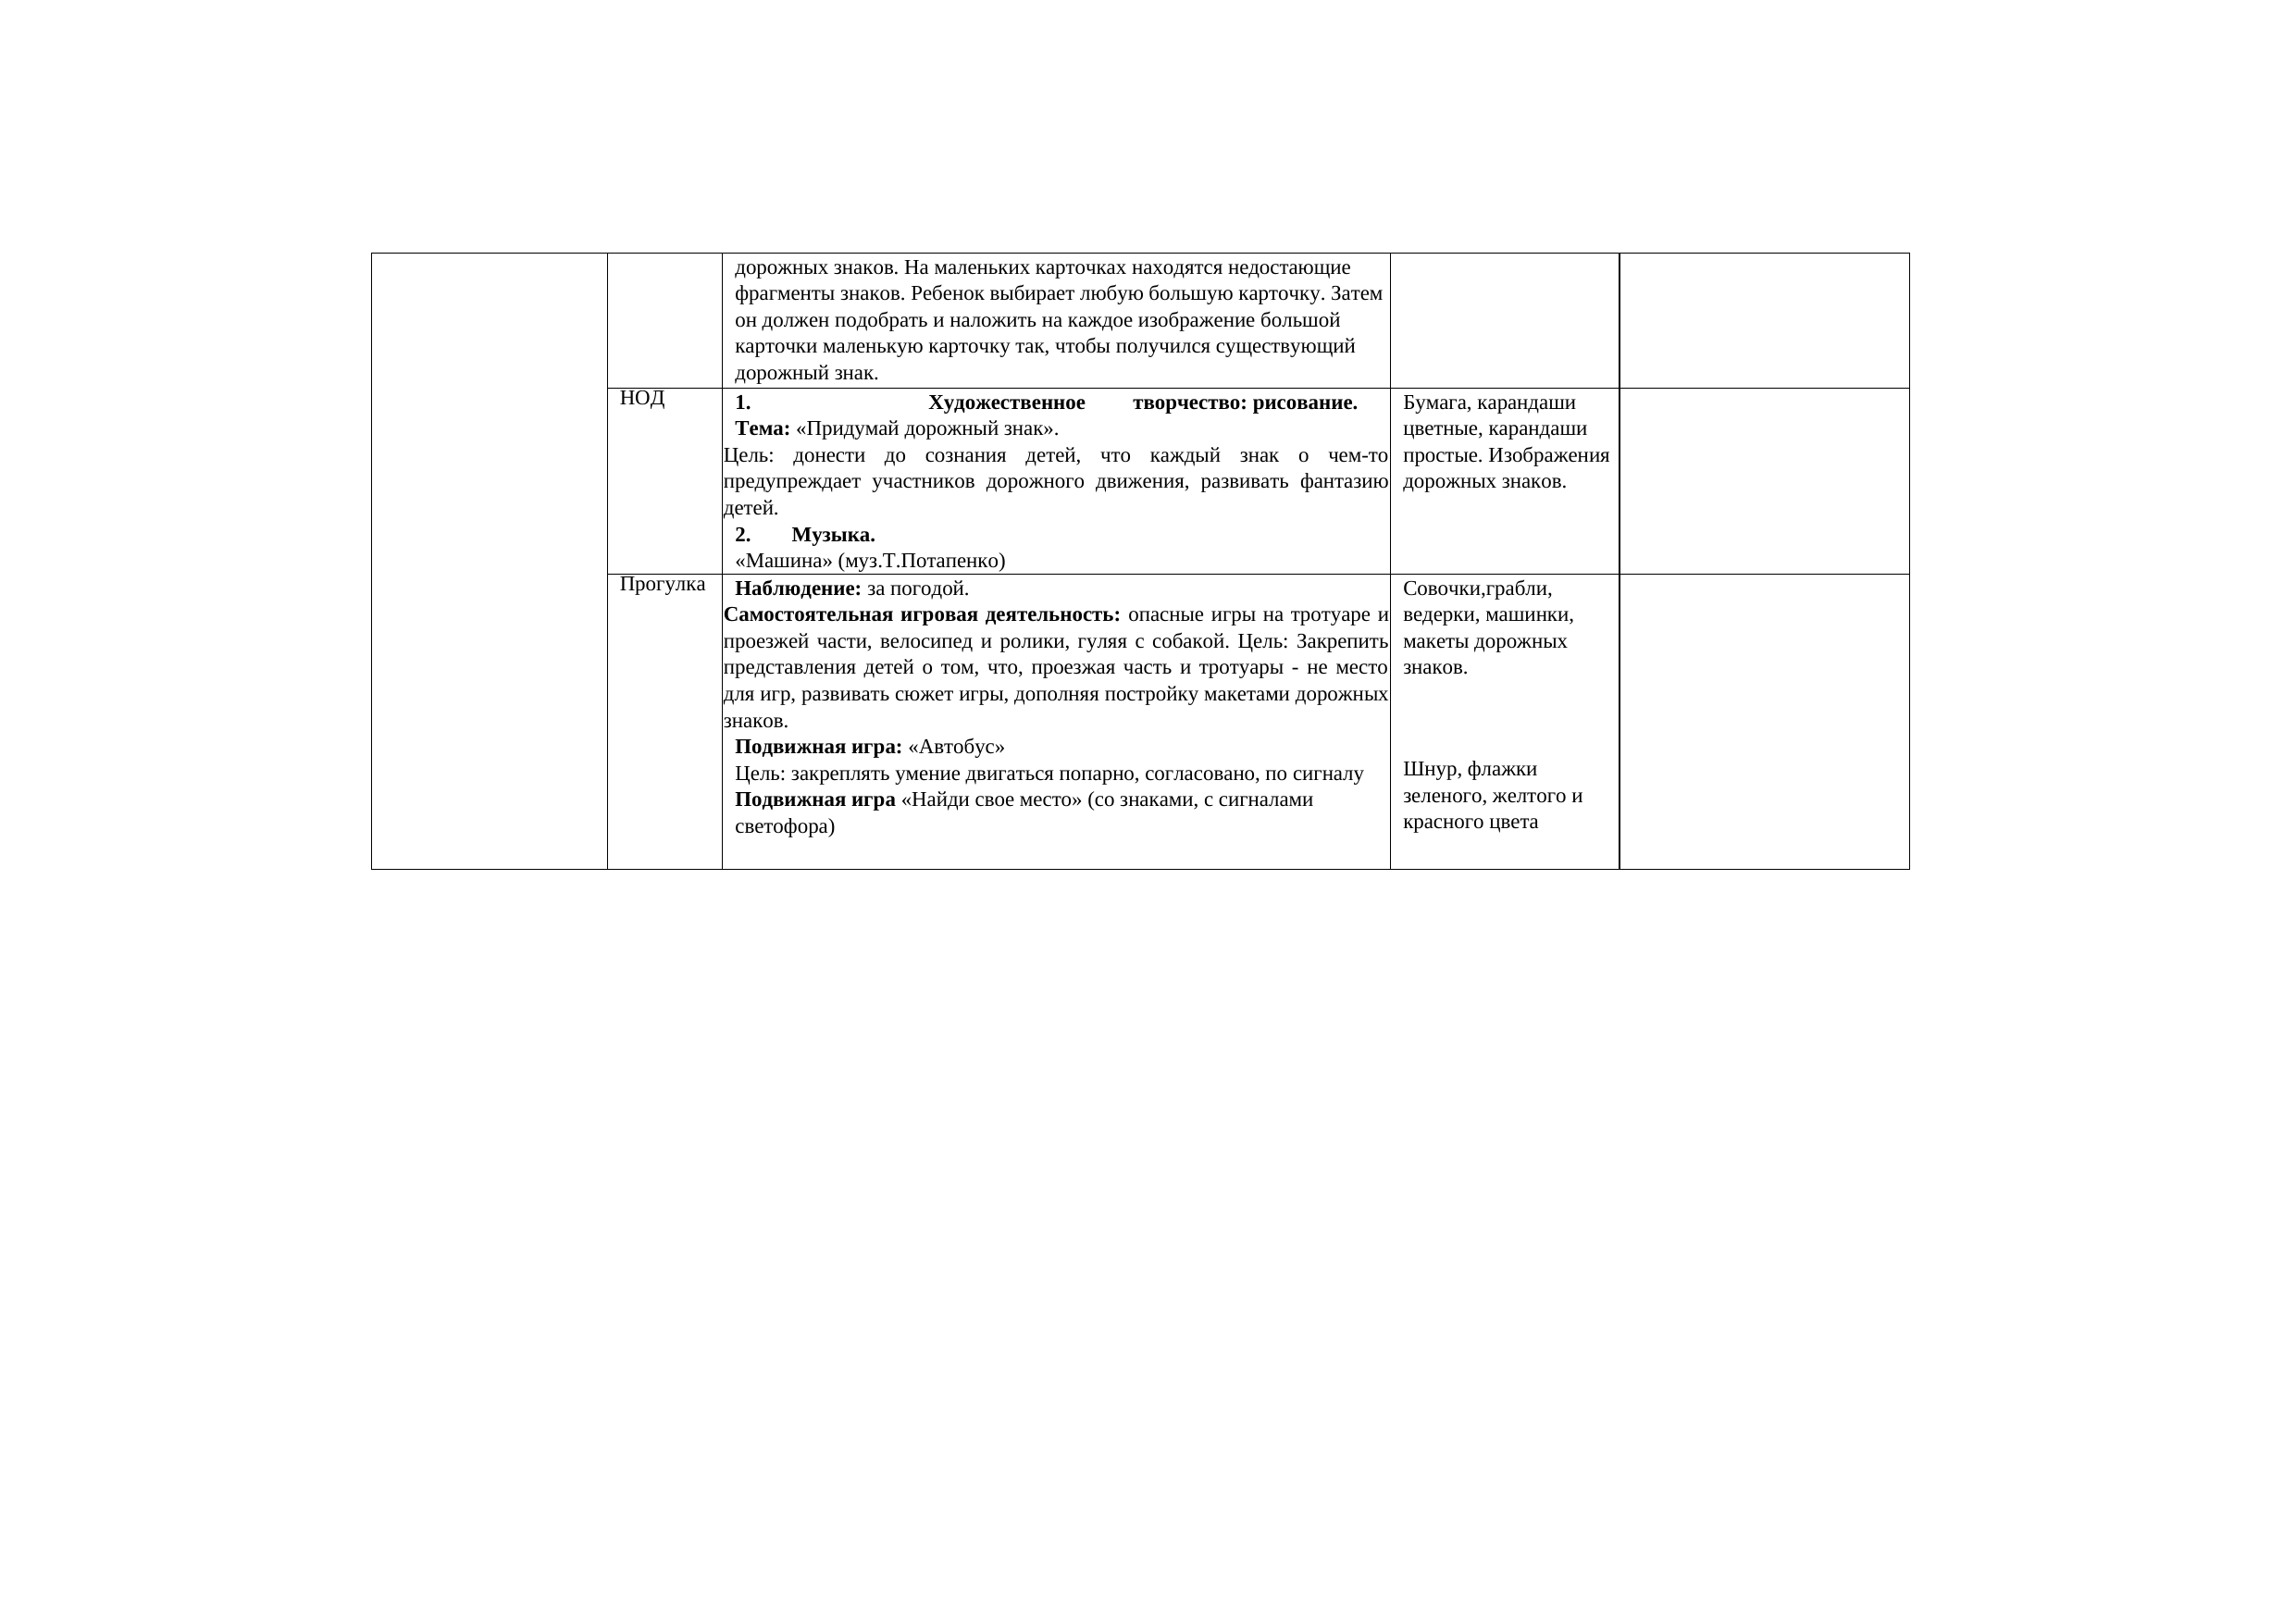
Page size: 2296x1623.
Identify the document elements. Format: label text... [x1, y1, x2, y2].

table_cell Совочки,грабли, ведерки, машинки, макеты дорожных знаков. Шнур, флажки зеленого, желтого и красного цвета [1391, 575, 1619, 868]
table_cell [1620, 575, 1909, 868]
table_header [608, 254, 722, 387]
table_header [372, 254, 607, 868]
table_cell Бумага, карандаши цветные, карандаши простые. Изображения дорожных знаков. [1391, 389, 1619, 573]
table_cell Прогулка [608, 575, 722, 868]
table_cell НОД [608, 389, 722, 573]
table_cell Наблюдение: за погодой. Самостоятельная игровая деятельность: опасные игры на тротуаре и проезжей части, велосипед и ролики, гуляя с собакой. Цель: Закрепить представления детей о том, что, проезжая часть и тротуары - не место для игр, развивать сюжет игры, дополняя постройку макетами дорожных знаков. Подвижная игра: «Автобус» Цель: закреплять умение двигаться попарно, согласовано, по сигналу Подвижная игра «Найди свое место» (со знаками, с сигналами светофора) [723, 575, 1390, 868]
table_header [1620, 254, 1909, 387]
table_header дорожных знаков. На маленьких карточках находятся недостающие фрагменты знаков. Ребенок выбирает любую большую карточку. Затем он должен подобрать и наложить на каждое изображение большой карточки маленькую карточку так, чтобы получился существующий дорожный знак. [723, 254, 1390, 387]
table_header [1391, 254, 1619, 387]
table_cell [1620, 389, 1909, 573]
table_cell Художественное творчество: рисование. Тема: «Придумай дорожный знак». Цель: донести до сознания детей, что каждый знак о чем-то предупреждает участников дорожного движения, развивать фантазию детей. Музыка. «Машина» (муз.Т.Потапенко) [723, 389, 1390, 573]
